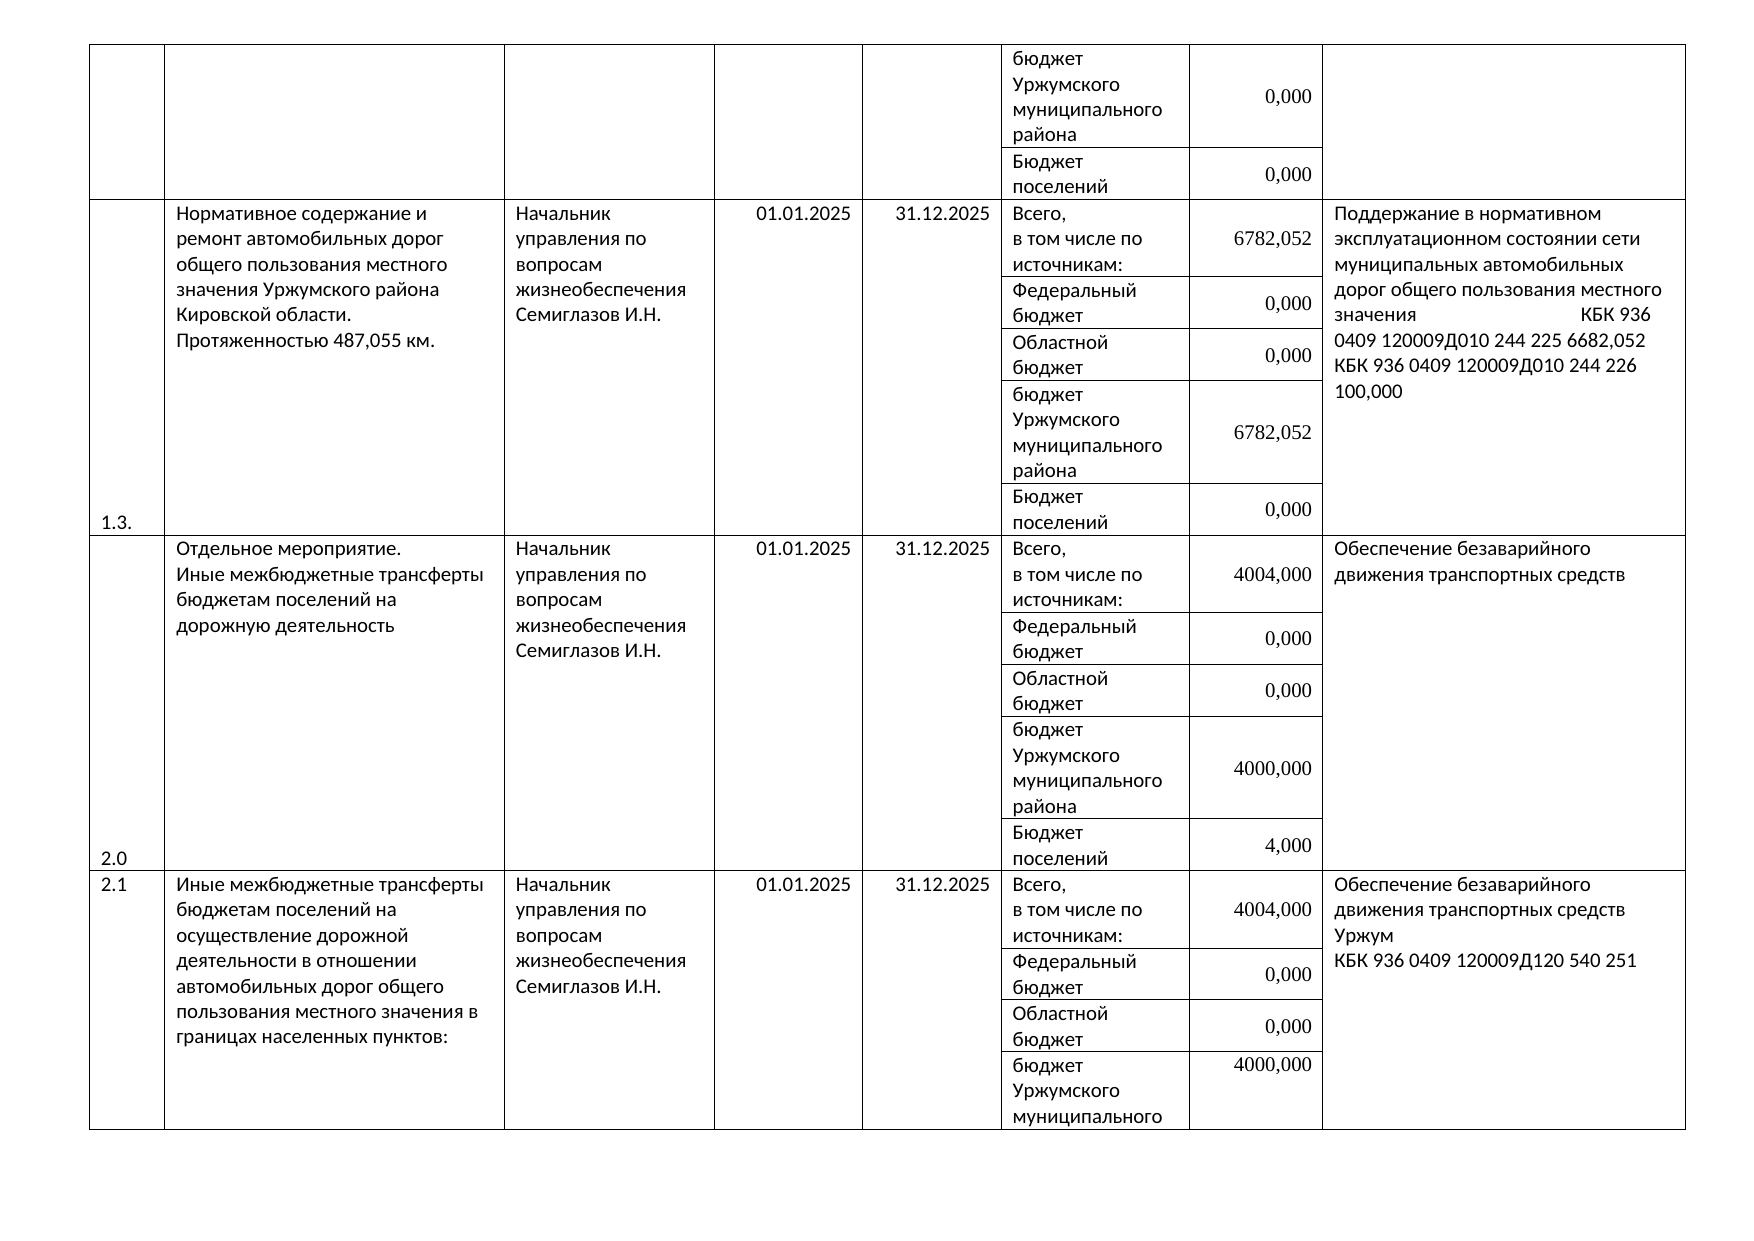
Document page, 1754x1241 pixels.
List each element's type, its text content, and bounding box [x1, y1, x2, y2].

table_cell Отдельное мероприятие. Иные межбюджетные трансферты бюджетам поселений на дорожную деятельность [165, 536, 504, 870]
table_cell Всего, в том числе по источникам: [1002, 200, 1189, 276]
table_cell Обеспечение безаварийного движения транспортных средств [1323, 536, 1685, 870]
table_cell 4000,000 [1190, 1052, 1322, 1128]
table_cell 0,000 [1190, 949, 1322, 999]
table_cell 01.01.2025 [715, 536, 862, 870]
table_cell бюджет Уржумского муниципального района [1002, 45, 1189, 147]
table_cell Всего, в том числе по источникам: [1002, 871, 1189, 947]
table_cell 0,000 [1190, 277, 1322, 328]
table_cell 6782,052 [1190, 200, 1322, 276]
table_cell Начальник управления по вопросам жизнеобеспечения Семиглазов И.Н. [505, 536, 714, 870]
table_cell 0,000 [1190, 329, 1322, 380]
table_cell 4004,000 [1190, 536, 1322, 612]
table_cell 01.01.2025 [715, 200, 862, 534]
table_cell Обеспечение безаварийного движения транспортных средств Уржум КБК 936 0409 120009Д120 540 251 [1323, 871, 1685, 1128]
table_cell Областной бюджет [1002, 665, 1189, 716]
table_cell Бюджет поселений [1002, 819, 1189, 870]
table_cell бюджет Уржумского муниципального района [1002, 717, 1189, 818]
table_cell бюджет Уржумского муниципального района [1002, 381, 1189, 483]
table_cell Областной бюджет [1002, 329, 1189, 380]
table_cell 31.12.2025 [863, 871, 1001, 1128]
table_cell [1002, 1052, 1189, 1128]
table_cell 31.12.2025 [863, 200, 1001, 534]
table_cell Федеральный бюджет [1002, 613, 1189, 664]
table_cell 0,000 [1190, 45, 1322, 147]
table_cell 0,000 [1190, 148, 1322, 199]
table_cell Бюджет поселений [1002, 148, 1189, 199]
table_cell 0,000 [1190, 1000, 1322, 1051]
table_cell 2.1 [90, 871, 164, 1128]
table_cell Нормативное содержание и ремонт автомобильных дорог общего пользования местного значения Уржумского района Кировской области. Протяженностью 487,055 км. [165, 200, 504, 534]
table_cell 01.01.2025 [715, 871, 862, 1128]
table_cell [505, 200, 714, 534]
table_cell Иные межбюджетные трансферты бюджетам поселений на осуществление дорожной деятельности в отношении автомобильных дорог общего пользования местного значения в границах населенных пунктов: [165, 871, 504, 1128]
table_cell Федеральный бюджет [1002, 949, 1189, 999]
table_cell 0,000 [1190, 665, 1322, 716]
table_cell 4000,000 [1190, 717, 1322, 818]
table_cell 0,000 [1190, 484, 1322, 534]
table_cell 4,000 [1190, 819, 1322, 870]
table_cell Поддержание в нормативном эксплуатационном состоянии сети муниципальных автомобильных дорог общего пользования местного значения КБК 936 0409 120009Д010 244 225 6682,052 КБК 936 0409 120009Д010 244 226 100,000 [1323, 200, 1685, 534]
table_cell 1.3. [90, 200, 164, 534]
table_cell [505, 871, 714, 1128]
table_cell Бюджет поселений [1002, 484, 1189, 534]
table_cell 6782,052 [1190, 381, 1322, 483]
table_cell 0,000 [1190, 613, 1322, 664]
table_cell 4004,000 [1190, 871, 1322, 947]
table_cell 31.12.2025 [863, 536, 1001, 870]
table_cell Федеральный бюджет [1002, 277, 1189, 328]
table_cell Областной бюджет [1002, 1000, 1189, 1051]
table_cell 2.0 [90, 536, 164, 870]
table_cell Всего, в том числе по источникам: [1002, 536, 1189, 612]
